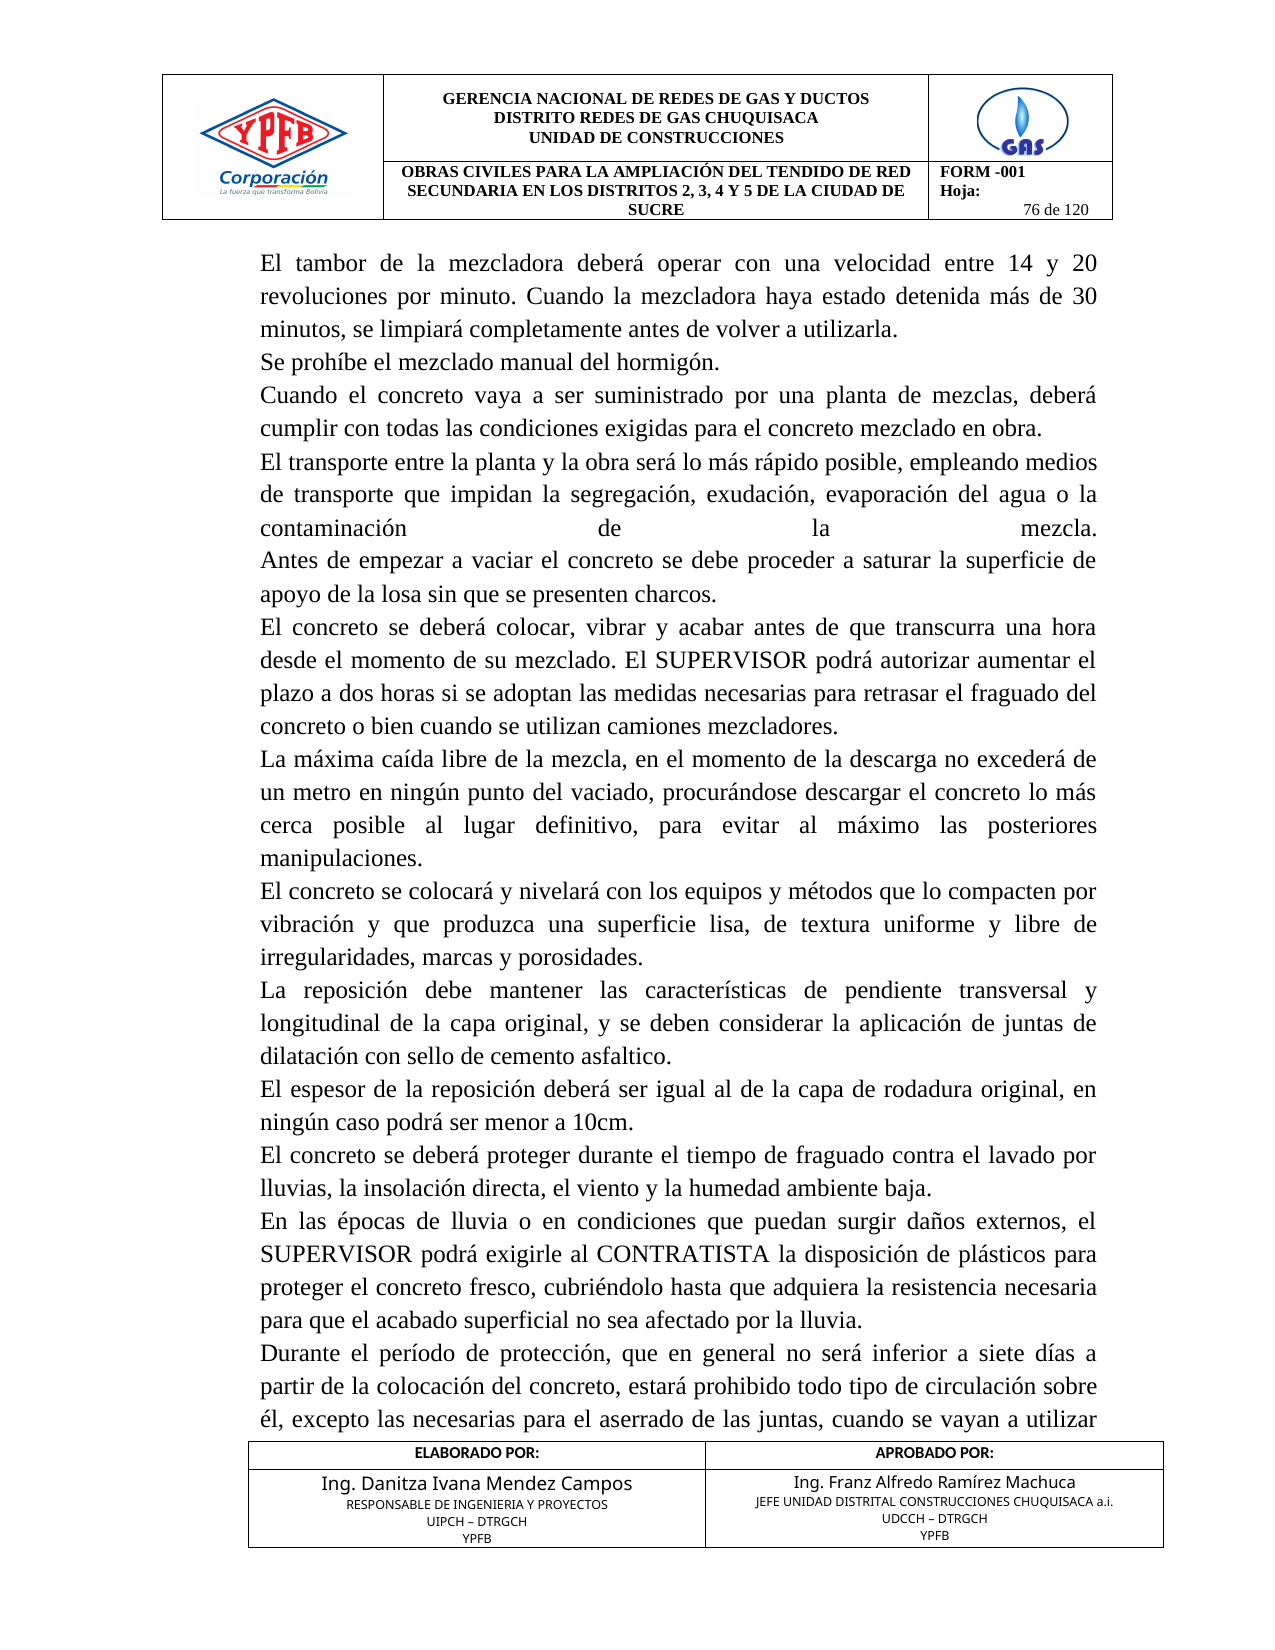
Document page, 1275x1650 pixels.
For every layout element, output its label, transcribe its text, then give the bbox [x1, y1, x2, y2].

list El tambor de la mezcladora deberá operar con una velocidad entre 14 y 20 revoluciones por minuto. Cuando la mezcladora haya estado detenida más de 30 minutos, se limpiará completamente antes de volver a utilizarla. [260, 248, 1098, 343]
list El concreto se deberá proteger durante el tiempo de fraguado contra el lavado por lluvias, la insolación directa, el viento y la humedad ambiente baja. [260, 1140, 1098, 1202]
list En las épocas de lluvia o en condiciones que puedan surgir daños externos, el SUPERVISOR podrá exigirle al CONTRATISTA la disposición de plásticos para proteger el concreto fresco, cubriéndolo hasta que adquiera la resistencia necesaria para que el acabado superficial no sea afectado por la lluvia. [260, 1206, 1098, 1334]
list Cuando el concreto vaya a ser suministrado por una planta de mezclas, deberá cumplir con todas las condiciones exigidas para el concreto mezclado en obra. [260, 381, 1098, 442]
picture [976, 87, 1069, 161]
list El espesor de la reposición deberá ser igual al de la capa de rodadura original, en ningún caso podrá ser menor a 10cm. [260, 1074, 1098, 1136]
list Se prohíbe el mezclado manual del hormigón. [260, 347, 1098, 376]
list El transporte entre la planta y la obra será lo más rápido posible, empleando medios de transporte que impidan la segregación, exudación, evaporación del agua o la contaminación de la mezcla. Antes de empezar a vaciar el concreto se debe proceder a saturar la superficie de apoyo de la losa sin que se presenten charcos. [260, 447, 1098, 607]
list La máxima caída libre de la mezcla, en el momento de la descarga no excederá de un metro en ningún punto del vaciado, procurándose descargar el concreto lo más cerca posible al lugar definitivo, para evitar al máximo las posteriores manipulaciones. [260, 744, 1098, 872]
list El concreto se deberá colocar, vibrar y acabar antes de que transcurra una hora desde el momento de su mezclado. El SUPERVISOR podrá autorizar aumentar el plazo a dos horas si se adoptan las medidas necesarias para retrasar el fraguado del concreto o bien cuando se utilizan camiones mezcladores. [260, 612, 1098, 739]
list El concreto se colocará y nivelará con los equipos y métodos que lo compacten por vibración y que produzca una superficie lisa, de textura uniforme y libre de irregularidades, marcas y porosidades. [260, 876, 1098, 971]
list La reposición debe mantener las características de pendiente transversal y longitudinal de la capa original, y se deben considerar la aplicación de juntas de dilatación con sello de cemento asfaltico. [260, 975, 1098, 1070]
picture [193, 97, 353, 197]
